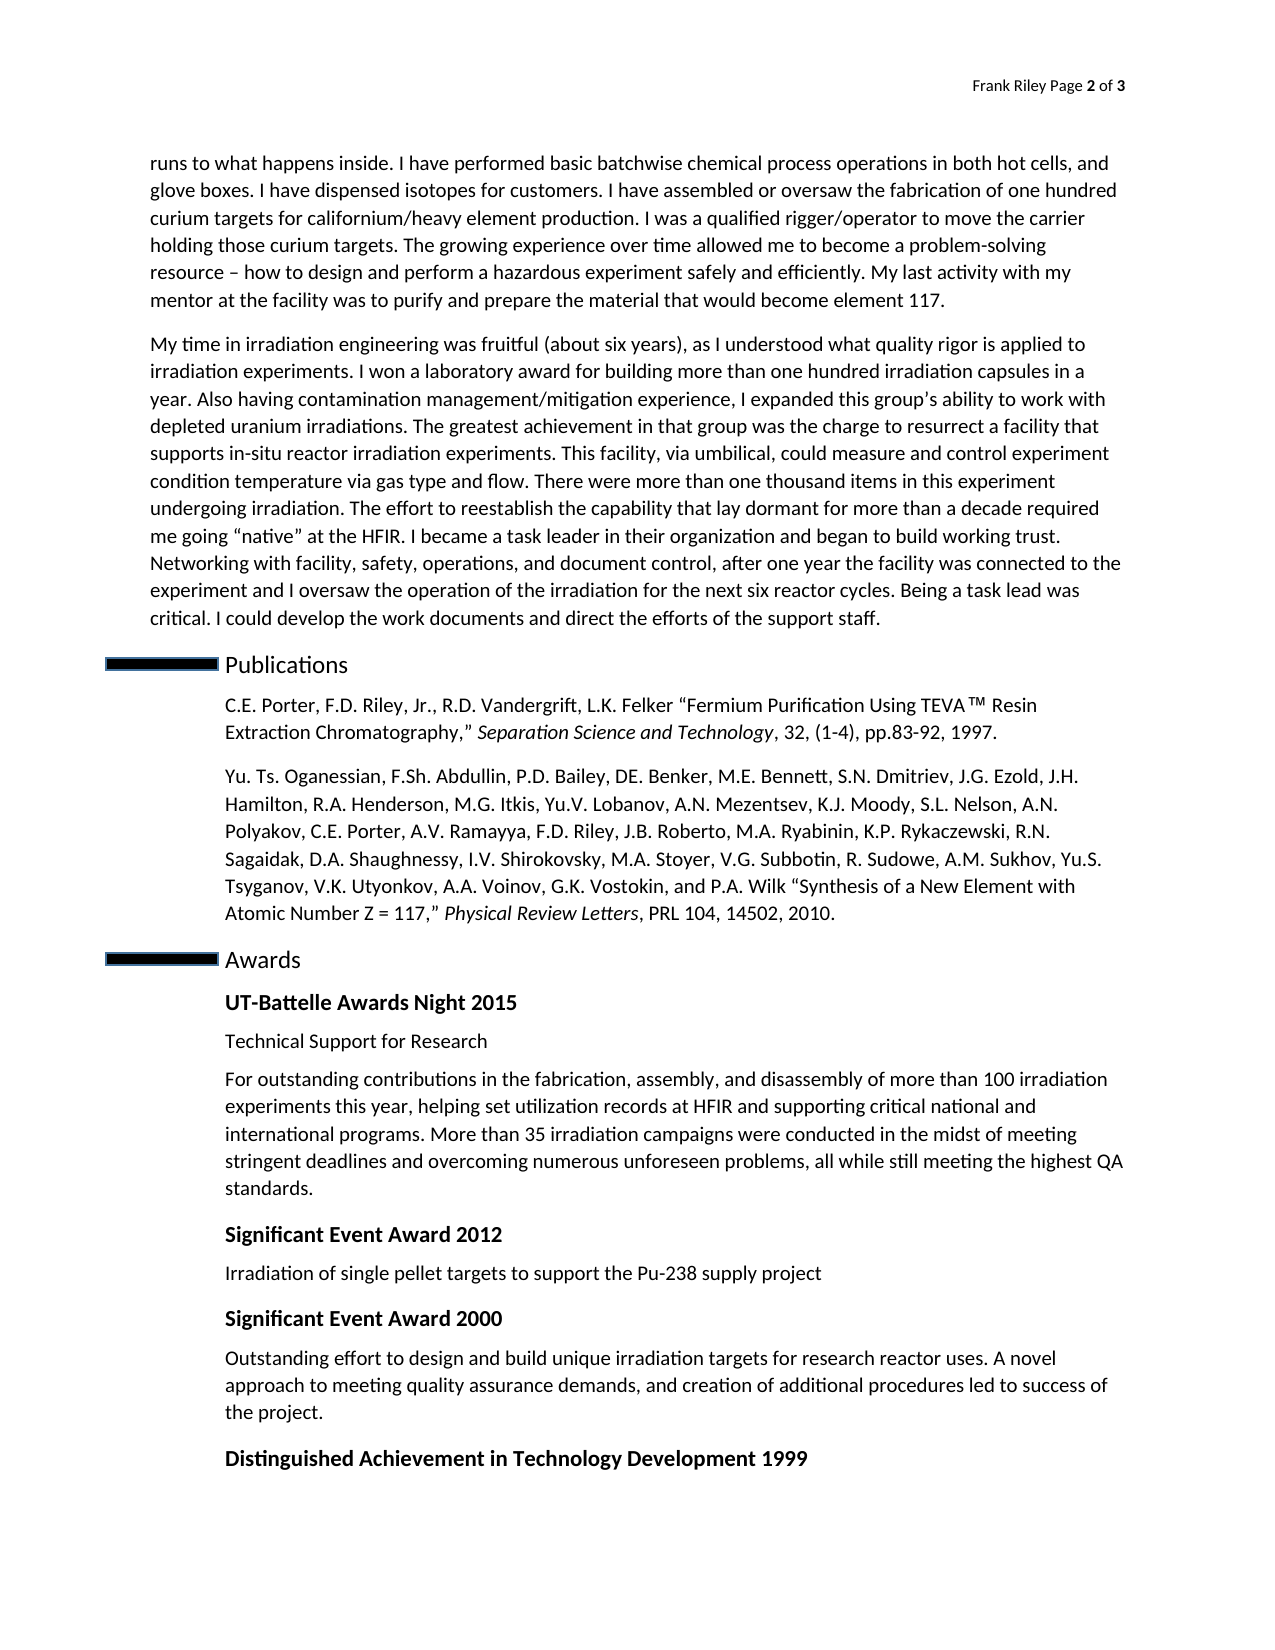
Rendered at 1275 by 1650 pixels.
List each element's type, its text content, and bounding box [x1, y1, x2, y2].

text UT-Battelle Awards Night 2015 [150, 988, 1125, 1016]
text Publications [150, 649, 1125, 679]
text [150, 150, 1125, 312]
text Significant Event Award 2000 [225, 1304, 1125, 1332]
text For outstanding contributions in the fabrication, assembly, and disassembly of more than 100 irradiation experiments this year, helping set utilization records at HFIR and supporting critical national and international programs. More than 35 irradiation campaigns were conducted in the midst of meeting stringent deadlines and overcoming numerous unforeseen problems, all while still meeting the highest QA standards. [225, 1066, 1125, 1201]
text My time in irradiation engineering was fruitful (about six years), as I understood what quality rigor is applied to irradiation experiments. I won a laboratory award for building more than one hundred irradiation capsules in a year. Also having contamination management/mitigation experience, I expanded this group’s ability to work with depleted uranium irradiations. The greatest achievement in that group was the charge to resurrect a facility that supports in-situ reactor irradiation experiments. This facility, via umbilical, could measure and control experiment condition temperature via gas type and flow. There were more than one thousand items in this experiment undergoing irradiation. The effort to reestablish the capability that lay dormant for more than a decade required me going “native” at the HFIR. I became a task leader in their organization and began to build working trust. Networking with facility, safety, operations, and document control, after one year the facility was connected to the experiment and I oversaw the operation of the irradiation for the next six reactor cycles. Being a task lead was critical. I could develop the work documents and direct the efforts of the support staff. [150, 331, 1125, 630]
text Technical Support for Research [150, 1028, 1125, 1053]
text C.E. Porter, F.D. Riley, Jr., R.D. Vandergrift, L.K. Felker “Fermium Purification Using TEVA Resin Extraction Chromatography,” Separation Science and Technology, 32, (1-4), pp.83-92, 1997. [225, 692, 1125, 745]
text Awards [150, 944, 1125, 975]
text Outstanding effort to design and build unique irradiation targets for research reactor uses. A novel approach to meeting quality assurance demands, and creation of additional procedures led to success of the project. [225, 1345, 1125, 1425]
text Significant Event Award 2012 [225, 1220, 1125, 1248]
text Irradiation of single pellet targets to support the Pu-238 supply project [225, 1260, 1125, 1286]
text Yu. Ts. Oganessian, F.Sh. Abdullin, P.D. Bailey, DE. Benker, M.E. Bennett, S.N. Dmitriev, J.G. Ezold, J.H. Hamilton, R.A. Henderson, M.G. Itkis, Yu.V. Lobanov, A.N. Mezentsev, K.J. Moody, S.L. Nelson, A.N. Polyakov, C.E. Porter, A.V. Ramayya, F.D. Riley, J.B. Roberto, M.A. Ryabinin, K.P. Rykaczewski, R.N. Sagaidak, D.A. Shaughnessy, I.V. Shirokovsky, M.A. Stoyer, V.G. Subbotin, R. Sudowe, A.M. Sukhov, Yu.S. Tsyganov, V.K. Utyonkov, A.A. Voinov, G.K. Vostokin, and P.A. Wilk “Synthesis of a New Element with Atomic Number Z = 117,” Physical Review Letters, PRL 104, 14502, 2010. [225, 763, 1125, 926]
text Distinguished Achievement in Technology Development 1999 [225, 1444, 1125, 1472]
